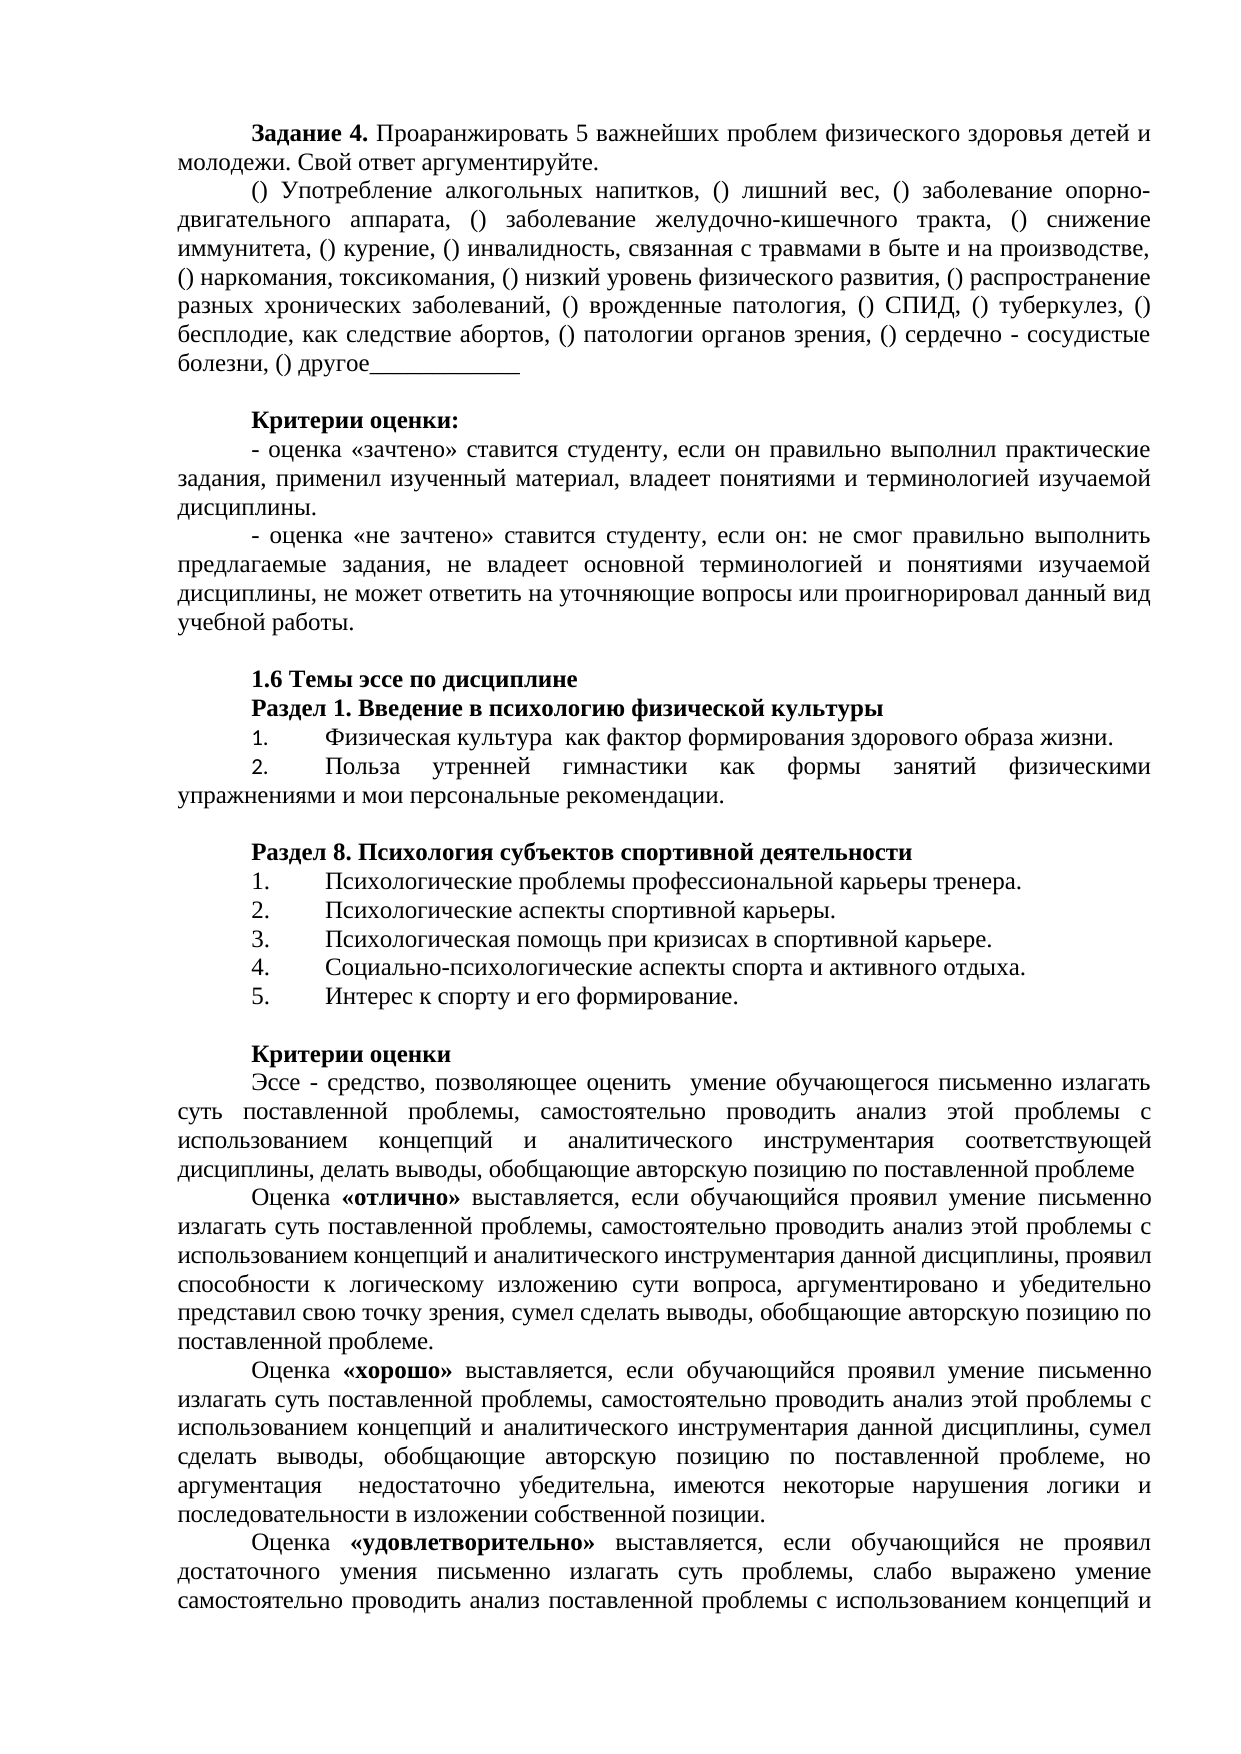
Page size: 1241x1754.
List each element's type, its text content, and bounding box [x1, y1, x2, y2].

text () Употребление алкогольных напитков, () лишний вес, () заболевание опорно-двигательного аппарата, () заболевание желудочно-кишечного тракта, () снижение иммунитета, () курение, () инвалидность, связанная с травмами в быте и на производстве, () наркомания, токсикомания, () низкий уровень физического развития, () распространение разных хронических заболеваний, () врожденные патология, () СПИД, () туберкулез, () бесплодие, как следствие абортов, () патологии органов зрения, () сердечно - сосудистые болезни, () другое____________ [177, 176, 1152, 377]
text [177, 1527, 1152, 1614]
list Социально-психологические аспекты спорта и активного отдыха. [177, 952, 1152, 981]
text Эссе - средство, позволяющее оценить умение обучающегося письменно излагать суть поставленной проблемы, самостоятельно проводить анализ этой проблемы с использованием концепций и аналитического инструментария соответствующей дисциплины, делать выводы, обобщающие авторскую позицию по поставленной проблеме [177, 1067, 1152, 1182]
text - оценка «не зачтено» ставится студенту, если он: не смог правильно выполнить предлагаемые задания, не владеет основной терминологией и понятиями изучаемой дисциплины, не может ответить на уточняющие вопросы или проигнорировал данный вид учебной работы. [177, 521, 1152, 636]
text Критерии оценки: [177, 406, 1152, 434]
text Раздел 8. Психология субъектов спортивной деятельности [177, 837, 1152, 866]
text - оценка «зачтено» ставится студенту, если он правильно выполнил практические задания, применил изученный материал, владеет понятиями и терминологией изучаемой дисциплины. [177, 434, 1152, 521]
text Оценка «отлично» выставляется, если обучающийся проявил умение письменно излагать суть поставленной проблемы, самостоятельно проводить анализ этой проблемы с использованием концепций и аналитического инструментария данной дисциплины, проявил способности к логическому изложению сути вопроса, аргументировано и убедительно представил свою точку зрения, сумел сделать выводы, обобщающие авторскую позицию по поставленной проблеме. [177, 1182, 1152, 1355]
text Задание 4. Проаранжировать 5 важнейших проблем физического здоровья детей и молодежи. Свой ответ аргументируйте. [177, 118, 1152, 176]
list Психологическая помощь при кризисах в спортивной карьере. [177, 924, 1152, 952]
list Психологические проблемы профессиональной карьеры тренера. [177, 866, 1152, 895]
text Оценка «хорошо» выставляется, если обучающийся проявил умение письменно излагать суть поставленной проблемы, самостоятельно проводить анализ этой проблемы с использованием концепций и аналитического инструментария данной дисциплины, сумел сделать выводы, обобщающие авторскую позицию по поставленной проблеме, но аргументация недостаточно убедительна, имеются некоторые нарушения логики и последовательности в изложении собственной позиции. [177, 1355, 1152, 1527]
text Критерии оценки [177, 1039, 1152, 1067]
list Польза утренней гимнастики как формы занятий физическими упражнениями и мои персональные рекомендации. [177, 751, 1152, 809]
list Интерес к спорту и его формирование. [177, 981, 1152, 1010]
list Психологические аспекты спортивной карьеры. [177, 895, 1152, 924]
text 1.6 Темы эссе по дисциплине [177, 664, 1152, 693]
list Физическая культура как фактор формирования здорового образа жизни. [177, 722, 1152, 751]
text Раздел 1. Введение в психологию физической культуры [177, 693, 1152, 722]
